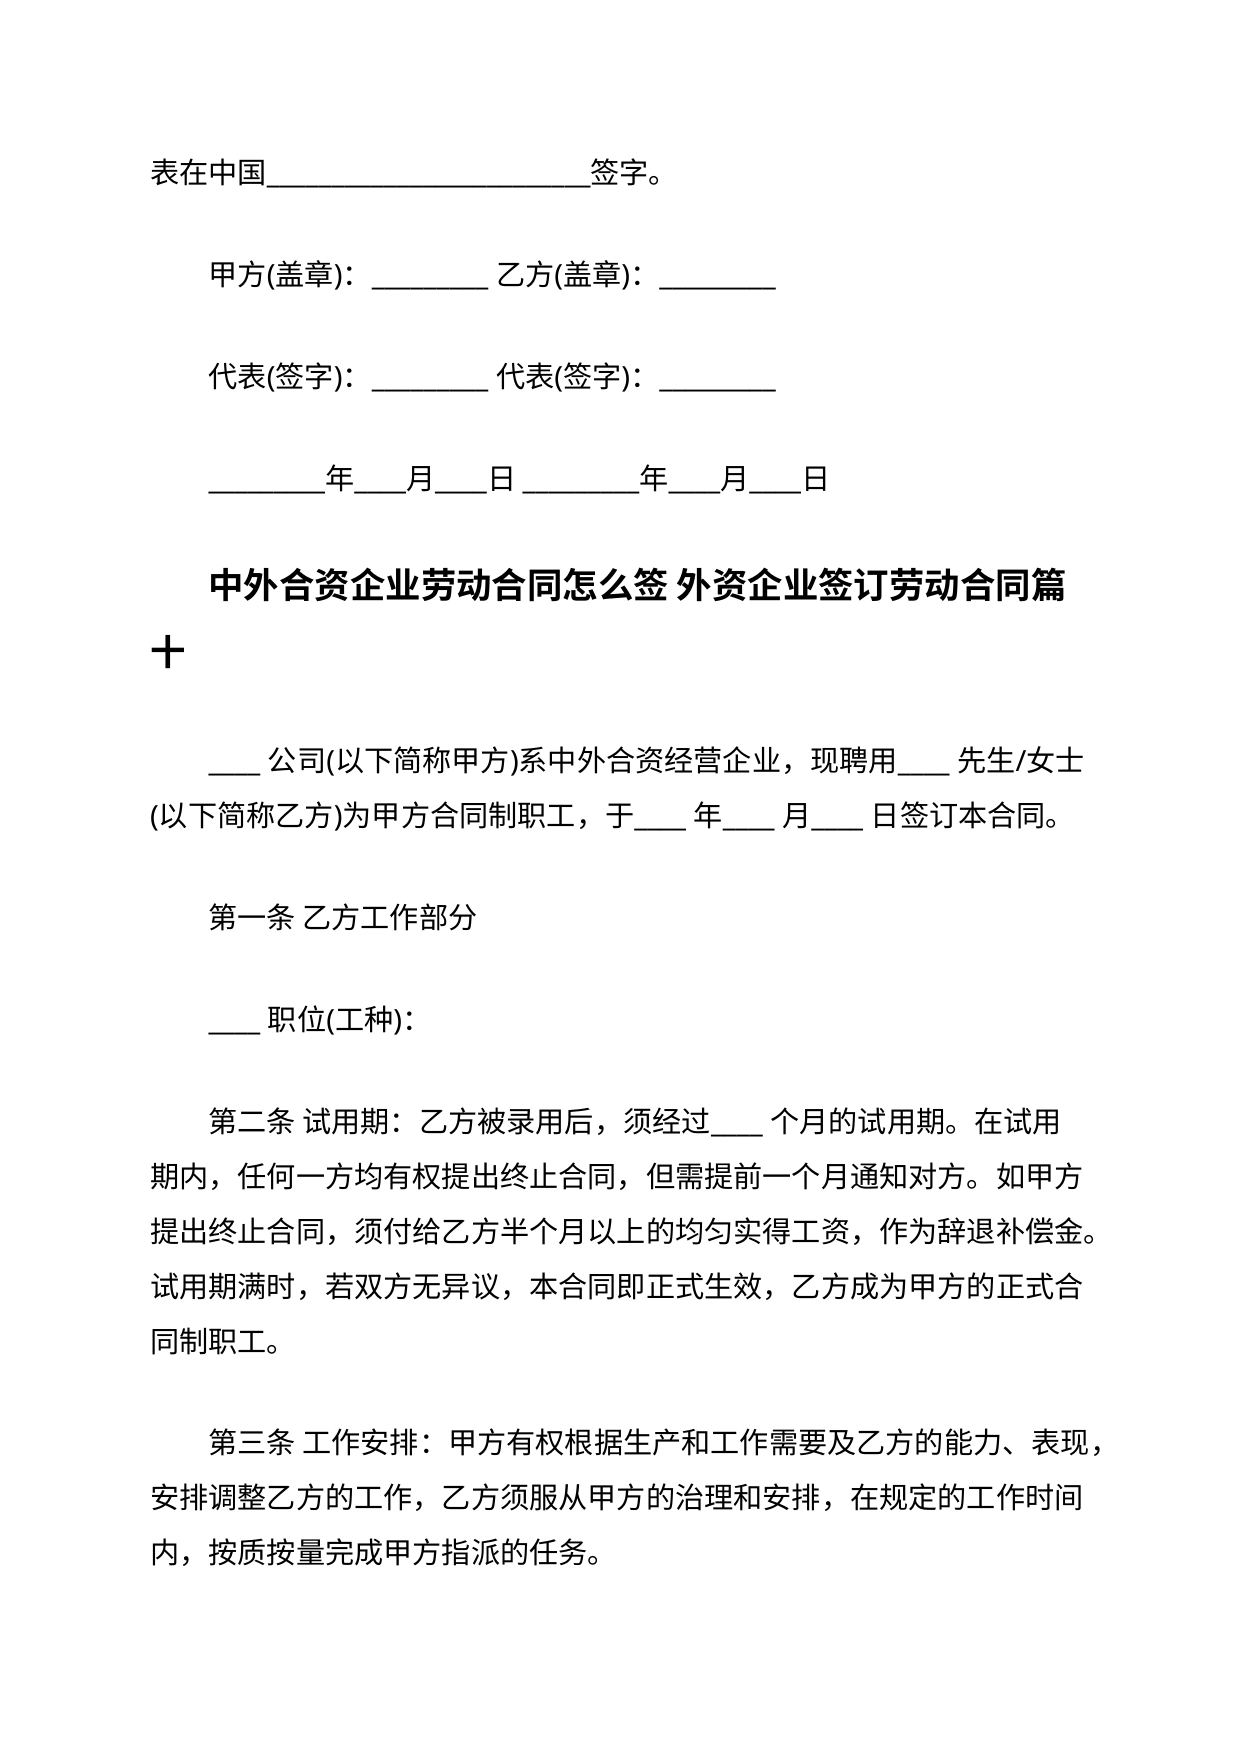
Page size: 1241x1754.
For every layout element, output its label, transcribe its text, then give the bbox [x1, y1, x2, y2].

text 第三条 工作安排：甲方有权根据生产和工作需要及乙方的能力、表现，安排调整乙方的工作，乙方须服从甲方的治理和安排，在规定的工作时间内，按质按量完成甲方指派的任务。 [150, 1420, 1090, 1572]
text 第二条 试用期：乙方被录用后，须经过____ 个月的试用期。在试用期内，任何一方均有权提出终止合同，但需提前一个月通知对方。如甲方提出终止合同，须付给乙方半个月以上的均匀实得工资，作为辞退补偿金。试用期满时，若双方无异议，本合同即正式生效，乙方成为甲方的正式合同制职工。 [150, 1099, 1090, 1361]
text ____ 职位(工种)： [150, 997, 1090, 1039]
text 代表(签字)：_________ 代表(签字)：_________ [150, 354, 1090, 396]
text 甲方(盖章)：_________ 乙方(盖章)：_________ [150, 252, 1090, 294]
text 中外合资企业劳动合同怎么签 外资企业签订劳动合同篇十 [150, 558, 1090, 676]
text ____ 公司(以下简称甲方)系中外合资经营企业，现聘用____ 先生/女士(以下简称乙方)为甲方合同制职工，于____ 年____ 月____ 日签订本合同。 [150, 738, 1090, 835]
text _________年____月____日 _________年____月____日 [150, 456, 1090, 498]
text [150, 150, 1090, 192]
text 第一条 乙方工作部分 [150, 895, 1090, 937]
